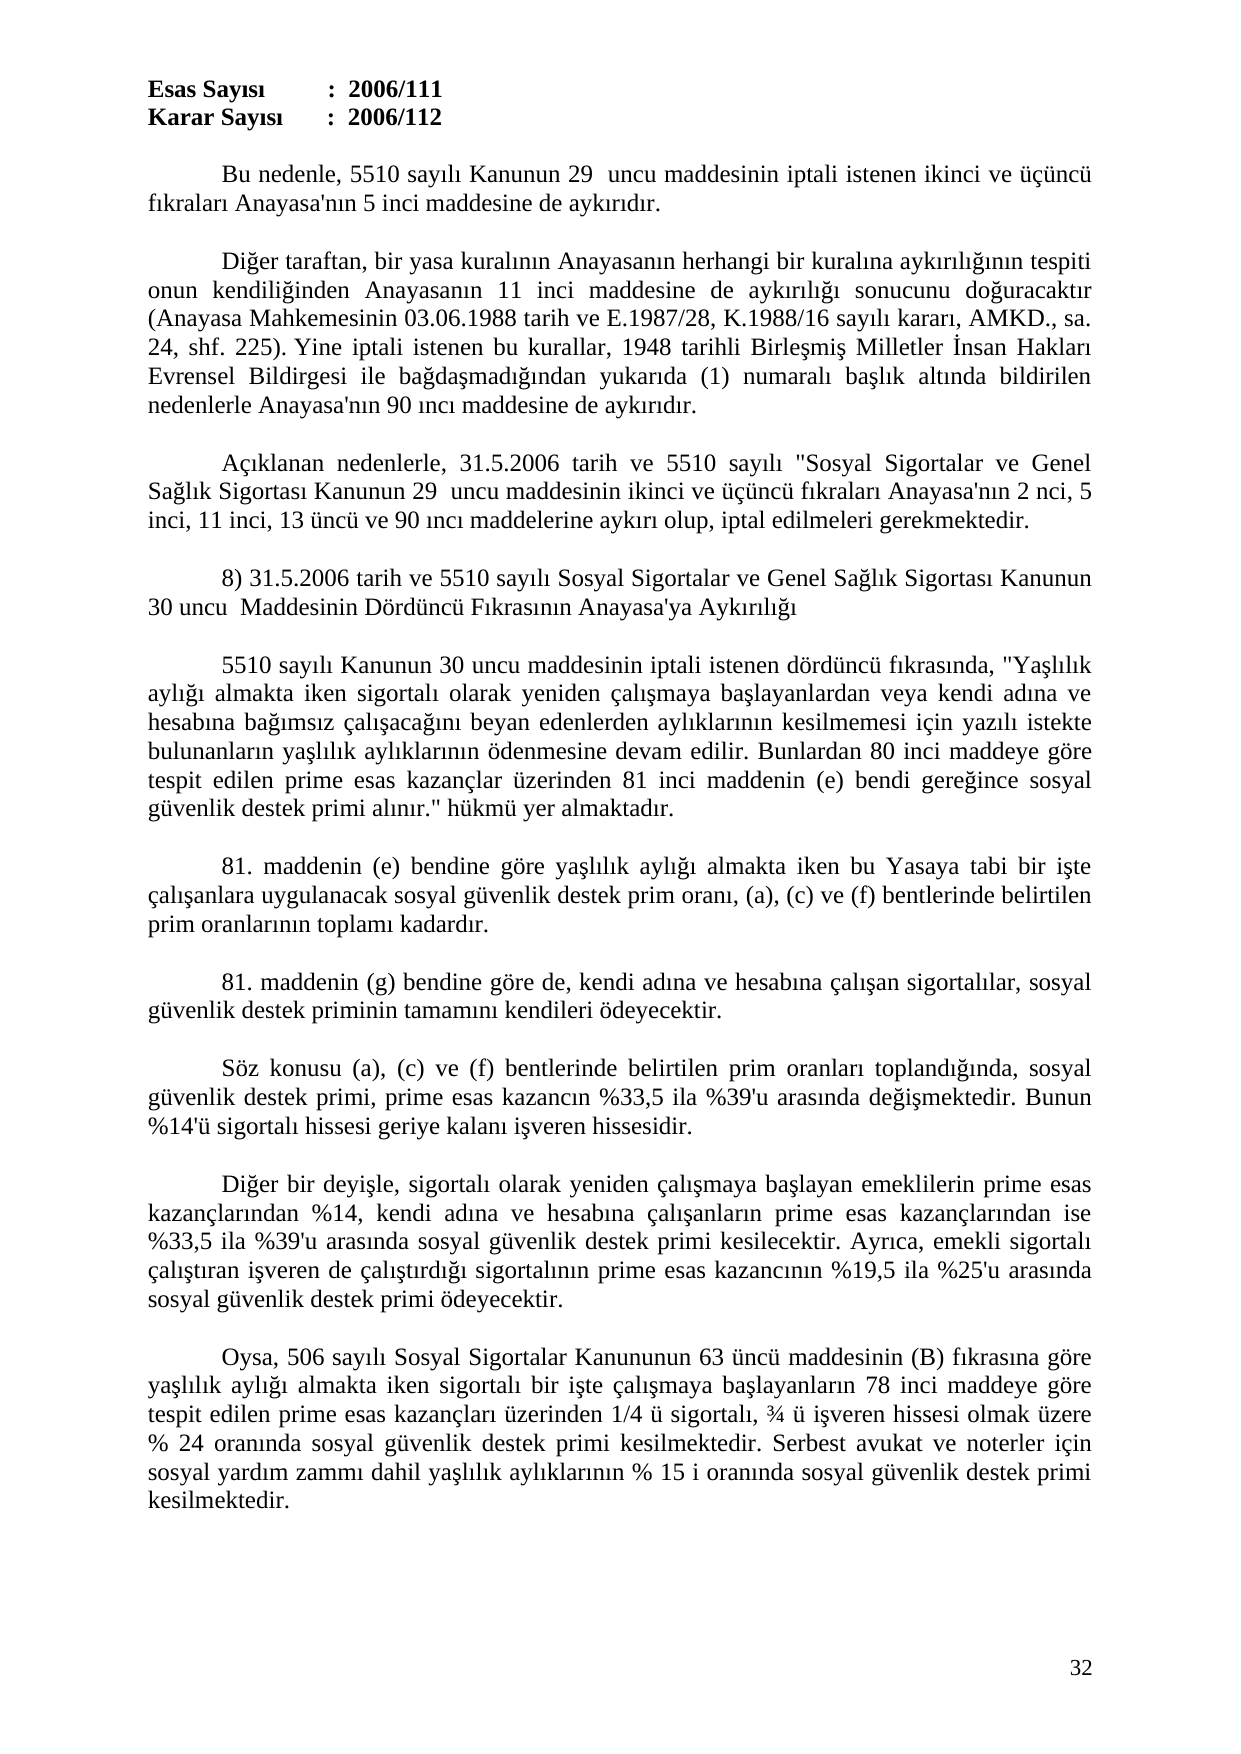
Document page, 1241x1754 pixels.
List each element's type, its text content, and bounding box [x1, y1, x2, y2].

text 81. maddenin (e) bendine göre yaşlılık aylığı almakta iken bu Yasaya tabi bir işte çalışanlara uygulanacak sosyal güvenlik destek prim oranı, (a), (c) ve (f) bentlerinde belirtilen prim oranlarının toplamı kadardır. [148, 851, 1093, 938]
text 81. maddenin (g) bendine göre de, kendi adına ve hesabına çalışan sigortalılar, sosyal güvenlik destek priminin tamamını kendileri ödeyecektir. [148, 967, 1093, 1024]
text Diğer bir deyişle, sigortalı olarak yeniden çalışmaya başlayan emeklilerin prime esas kazançlarından %14, kendi adına ve hesabına çalışanların prime esas kazançlarından ise %33,5 ila %39'u arasında sosyal güvenlik destek primi kesilecektir. Ayrıca, emekli sigortalı çalıştıran işveren de çalıştırdığı sigortalının prime esas kazancının %19,5 ila %25'u arasında sosyal güvenlik destek primi ödeyecektir. [148, 1169, 1093, 1313]
text Söz konusu (a), (c) ve (f) bentlerinde belirtilen prim oranları toplandığında, sosyal güvenlik destek primi, prime esas kazancın %33,5 ila %39'u arasında değişmektedir. Bunun %14'ü sigortalı hissesi geriye kalanı işveren hissesidir. [148, 1053, 1093, 1140]
text 5510 sayılı Kanunun 30 uncu maddesinin iptali istenen dördüncü fıkrasında, "Yaşlılık aylığı almakta iken sigortalı olarak yeniden çalışmaya başlayanlardan veya kendi adına ve hesabına bağımsız çalışacağını beyan edenlerden aylıklarının kesilmemesi için yazılı istekte bulunanların yaşlılık aylıklarının ödenmesine devam edilir. Bunlardan 80 inci maddeye göre tespit edilen prime esas kazançlar üzerinden 81 inci maddenin (e) bendi gereğince sosyal güvenlik destek primi alınır." hükmü yer almaktadır. [148, 650, 1093, 822]
text Oysa, 506 sayılı Sosyal Sigortalar Kanununun 63 üncü maddesinin (B) fıkrasına göre yaşlılık aylığı almakta iken sigortalı bir işte çalışmaya başlayanların 78 inci maddeye göre tespit edilen prime esas kazançları üzerinden 1/4 ü sigortalı, ¾ ü işveren hissesi olmak üzere % 24 oranında sosyal güvenlik destek primi kesilmektedir. Serbest avukat ve noterler için sosyal yardım zammı dahil yaşlılık aylıklarının % 15 i oranında sosyal güvenlik destek primi kesilmektedir. [148, 1342, 1093, 1514]
text Açıklanan nedenlerle, 31.5.2006 tarih ve 5510 sayılı "Sosyal Sigortalar ve Genel Sağlık Sigortası Kanunun 29 uncu maddesinin ikinci ve üçüncü fıkraları Anayasa'nın 2 nci, 5 inci, 11 inci, 13 üncü ve 90 ıncı maddelerine aykırı olup, iptal edilmeleri gerekmektedir. [148, 448, 1093, 534]
text Bu nedenle, 5510 sayılı Kanunun 29 uncu maddesinin iptali istenen ikinci ve üçüncü fıkraları Anayasa'nın 5 inci maddesine de aykırıdır. [148, 159, 1093, 217]
text Diğer taraftan, bir yasa kuralının Anayasanın herhangi bir kuralına aykırılığının tespiti onun kendiliğinden Anayasanın 11 inci maddesine de aykırılığı sonucunu doğuracaktır (Anayasa Mahkemesinin 03.06.1988 tarih ve E.1987/28, K.1988/16 sayılı kararı, AMKD., sa. 24, shf. 225). Yine iptali istenen bu kurallar, 1948 tarihli Birleşmiş Milletler İnsan Hakları Evrensel Bildirgesi ile bağdaşmadığından yukarıda (1) numaralı başlık altında bildirilen nedenlerle Anayasa'nın 90 ıncı maddesine de aykırıdır. [148, 246, 1093, 418]
text 8) 31.5.2006 tarih ve 5510 sayılı Sosyal Sigortalar ve Genel Sağlık Sigortası Kanunun 30 uncu Maddesinin Dördüncü Fıkrasının Anayasa'ya Aykırılığı [148, 563, 1093, 621]
